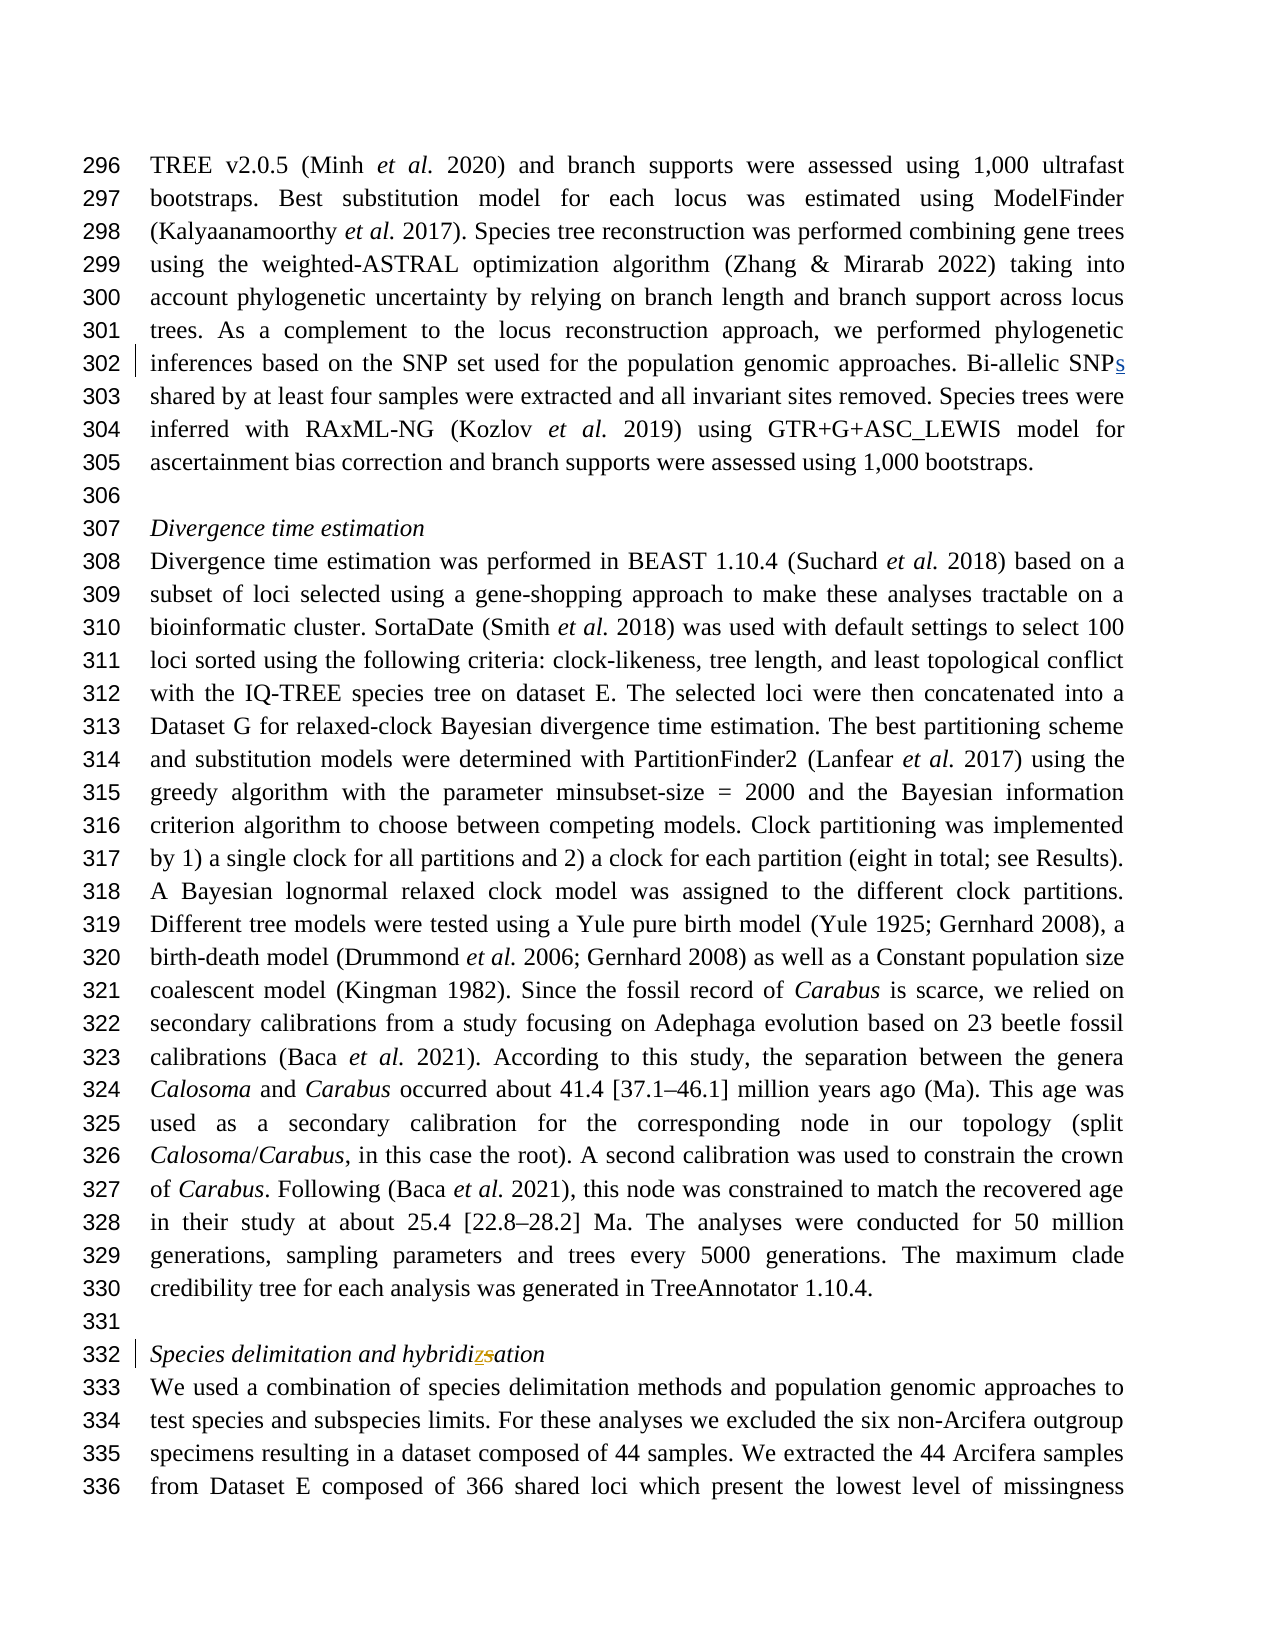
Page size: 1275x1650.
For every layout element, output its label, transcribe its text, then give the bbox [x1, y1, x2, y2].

text Divergence time estimation [150, 513, 1125, 542]
text Species delimitation and hybridiation [150, 1339, 1125, 1367]
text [150, 150, 1125, 476]
text Divergence time estimation was performed in BEAST 1.10.4 (Suchard et al. 2018) based on a subset of loci selected using a gene-shopping approach to make these analyses tractable on a bioinformatic cluster. SortaDate (Smith et al. 2018) was used with default settings to select 100 loci sorted using the following criteria: clock-likeness, tree length, and least topological conflict with the IQ-TREE species tree on dataset E. The selected loci were then concatenated into a Dataset G for relaxed-clock Bayesian divergence time estimation. The best partitioning scheme and substitution models were determined with PartitionFinder2 (Lanfear et al. 2017) using the greedy algorithm with the parameter minsubset-size = 2000 and the Bayesian information criterion algorithm to choose between competing models. Clock partitioning was implemented by 1) a single clock for all partitions and 2) a clock for each partition (eight in total; see Results). A Bayesian lognormal relaxed clock model was assigned to the different clock partitions. Different tree models were tested using a Yule pure birth model (Yule 1925; Gernhard 2008), a birth-death model (Drummond et al. 2006; Gernhard 2008) as well as a Constant population size coalescent model (Kingman 1982). Since the fossil record of Carabus is scarce, we relied on secondary calibrations from a study focusing on Adephaga evolution based on 23 beetle fossil calibrations (Baca et al. 2021). According to this study, the separation between the genera Calosoma and Carabus occurred about 41.4 [37.1–46.1] million years ago (Ma). This age was used as a secondary calibration for the corresponding node in our topology (split Calosoma/Carabus, in this case the root). A second calibration was used to constrain the crown of Carabus. Following (Baca et al. 2021), this node was constrained to match the recovered age in their study at about 25.4 [22.8–28.2] Ma. The analyses were conducted for 50 million generations, sampling parameters and trees every 5000 generations. The maximum clade credibility tree for each analysis was generated in TreeAnnotator 1.10.4. [150, 546, 1125, 1301]
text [150, 1372, 1125, 1499]
